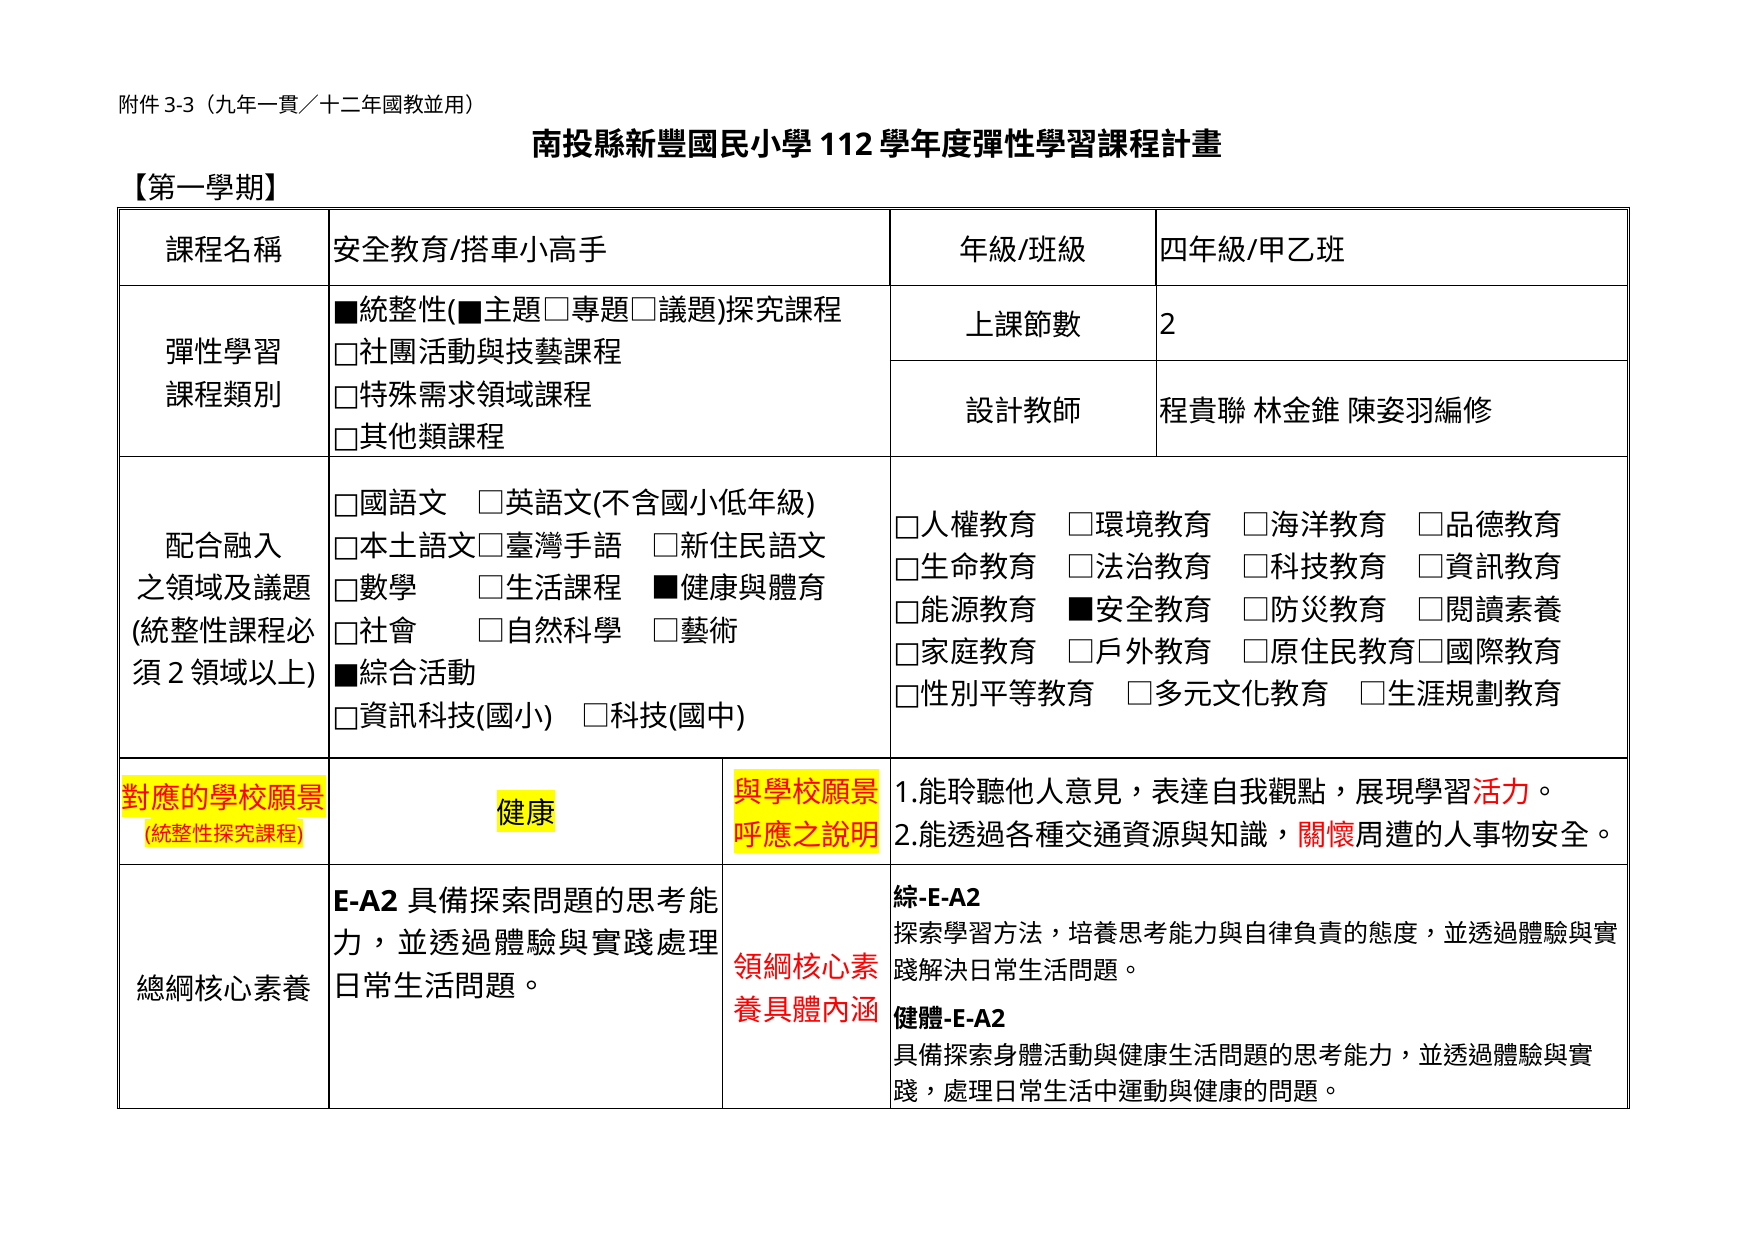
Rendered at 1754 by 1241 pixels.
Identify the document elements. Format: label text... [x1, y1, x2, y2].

table_cell 2 [1157, 286, 1627, 360]
text 南投縣新豐國民小學112學年度彈性學習課程計畫 [118, 119, 1636, 164]
table_cell 對應的學校願景 (統整性探究課程) [120, 759, 328, 863]
table_header 課程名稱 [120, 210, 328, 285]
table_cell ■統整性(■主題□專題□議題)探究課程 □社團活動與技藝課程 □特殊需求領域課程 □其他類課程 [330, 286, 890, 456]
table_header 四年級/甲乙班 [1157, 210, 1627, 285]
table_cell 與學校願景呼應之說明 [723, 759, 890, 863]
text 【第一學期】 [118, 164, 1636, 207]
table_cell E-A2 具備探索問題的思考能力，並透過體驗與實踐處理日常生活問題。 [330, 865, 722, 1108]
table_cell 1.能聆聽他人意見，表達自我觀點，展現學習活力。 2.能透過各種交通資源與知識，關懷周遭的人事物安全。 [891, 759, 1627, 863]
table_cell □國語文 □英語文(不含國小低年級) □本土語文□臺灣手語 □新住民語文 □數學 □生活課程 ■健康與體育 □社會 □自然科學 □藝術 ■綜合活動 □資訊科技(國小) □科技(國中) [330, 457, 890, 757]
table_cell 設計教師 [891, 361, 1156, 456]
table_header 年級/班級 [891, 210, 1155, 285]
table_cell 上課節數 [891, 286, 1156, 360]
table_cell 程貴聯 林金錐 陳姿羽編修 [1157, 361, 1627, 456]
table_cell 健康 [330, 759, 722, 863]
table_header 安全教育/搭車小高手 [330, 210, 889, 285]
table_cell 配合融入 之領域及議題 (統整性課程必須2領域以上) [120, 457, 328, 757]
table_cell □人權教育 □環境教育 □海洋教育 □品德教育 □生命教育 □法治教育 □科技教育 □資訊教育 □能源教育 ■安全教育 □防災教育 □閱讀素養 □家庭教育 □戶外教育 □原住民教育□國際教育 □性別平等教育 □多元文化教育 □生涯規劃教育 [891, 457, 1627, 757]
table_cell 領綱核心素養具體內涵 [723, 865, 890, 1108]
table_cell 彈性學習 課程類別 [120, 286, 328, 456]
table_cell 綜-E-A2 探索學習方法，培養思考能力與自律負責的態度，並透過體驗與實踐解決日常生活問題。 健體-E-A2 具備探索身體活動與健康生活問題的思考能力，並透過體驗與實踐，處理日常生活中運動與健康的問題。 [891, 865, 1627, 1108]
table_cell 總綱核心素養 [120, 865, 328, 1108]
